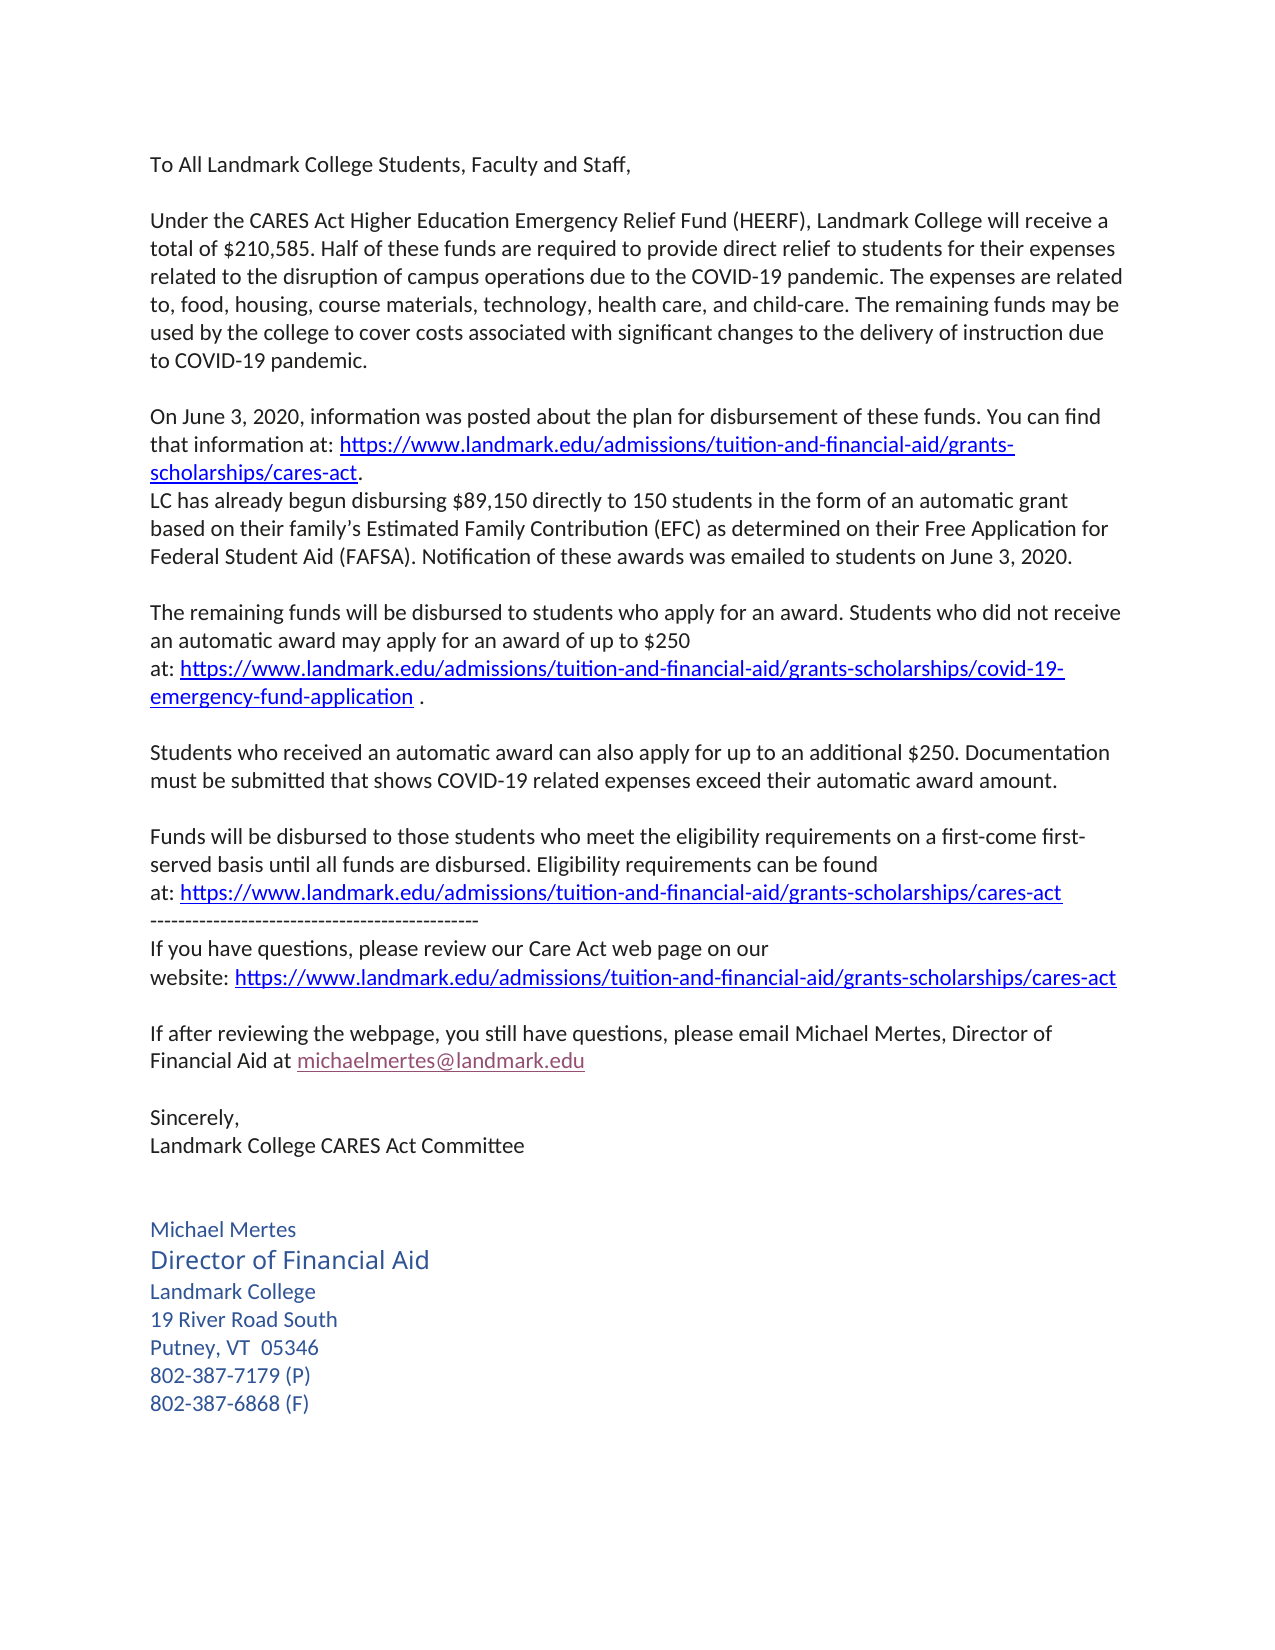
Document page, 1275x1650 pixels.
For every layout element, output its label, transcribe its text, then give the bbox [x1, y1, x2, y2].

text ----------------------------------------------- [150, 907, 1125, 934]
text The remaining funds will be disbursed to students who apply for an award. Students who did not receive an automatic award may apply for an award of up to $250 at: https://www.landmark.edu/admissions/tuition-and-financial-aid/grants-scholarships/covid-19-emergency-fund-application . [150, 598, 1125, 710]
text 802-387-6868 (F) [150, 1389, 1125, 1417]
text If you have questions, please review our Care Act web page on our website: https://www.landmark.edu/admissions/tuition-and-financial-aid/grants-scholarships/cares-act [150, 934, 1125, 991]
text Sincerely, Landmark College CARES Act Committee [150, 1103, 1125, 1159]
text Director of Financial Aid [150, 1243, 1125, 1277]
text Putney, VT 05346 [150, 1333, 1125, 1361]
text On June 3, 2020, information was posted about the plan for disbursement of these funds. You can find that information at: https://www.landmark.edu/admissions/tuition-and-financial-aid/grants-scholarships/cares-act. [150, 402, 1125, 486]
text Funds will be disbursed to those students who meet the eligibility requirements on a first-come first-served basis until all funds are disbursed. Eligibility requirements can be found at: https://www.landmark.edu/admissions/tuition-and-financial-aid/grants-scholarships/cares-act [150, 822, 1125, 907]
text Under the CARES Act Higher Education Emergency Relief Fund (HEERF), Landmark College will receive a total of $210,585. Half of these funds are required to provide direct relief to students for their expenses related to the disruption of campus operations due to the COVID-19 pandemic. The expenses are related to, food, housing, course materials, technology, health care, and child-care. The remaining funds may be used by the college to cover costs associated with significant changes to the delivery of instruction due to COVID-19 pandemic. [150, 206, 1125, 374]
text Michael Mertes [150, 1215, 1125, 1243]
text If after reviewing the webpage, you still have questions, please email Michael Mertes, Director of Financial Aid at michaelmertes@landmark.edu [150, 1019, 1125, 1075]
text 802-387-7179 (P) [150, 1361, 1125, 1389]
text Landmark College [150, 1277, 1125, 1305]
text To All Landmark College Students, Faculty and Staff, [150, 150, 1125, 178]
text 19 River Road South [150, 1305, 1125, 1333]
text Students who received an automatic award can also apply for up to an additional $250. Documentation must be submitted that shows COVID-19 related expenses exceed their automatic award amount. [150, 738, 1125, 794]
text LC has already begun disbursing $89,150 directly to 150 students in the form of an automatic grant based on their family’s Estimated Family Contribution (EFC) as determined on their Free Application for Federal Student Aid (FAFSA). Notification of these awards was emailed to students on June 3, 2020. [150, 486, 1125, 570]
